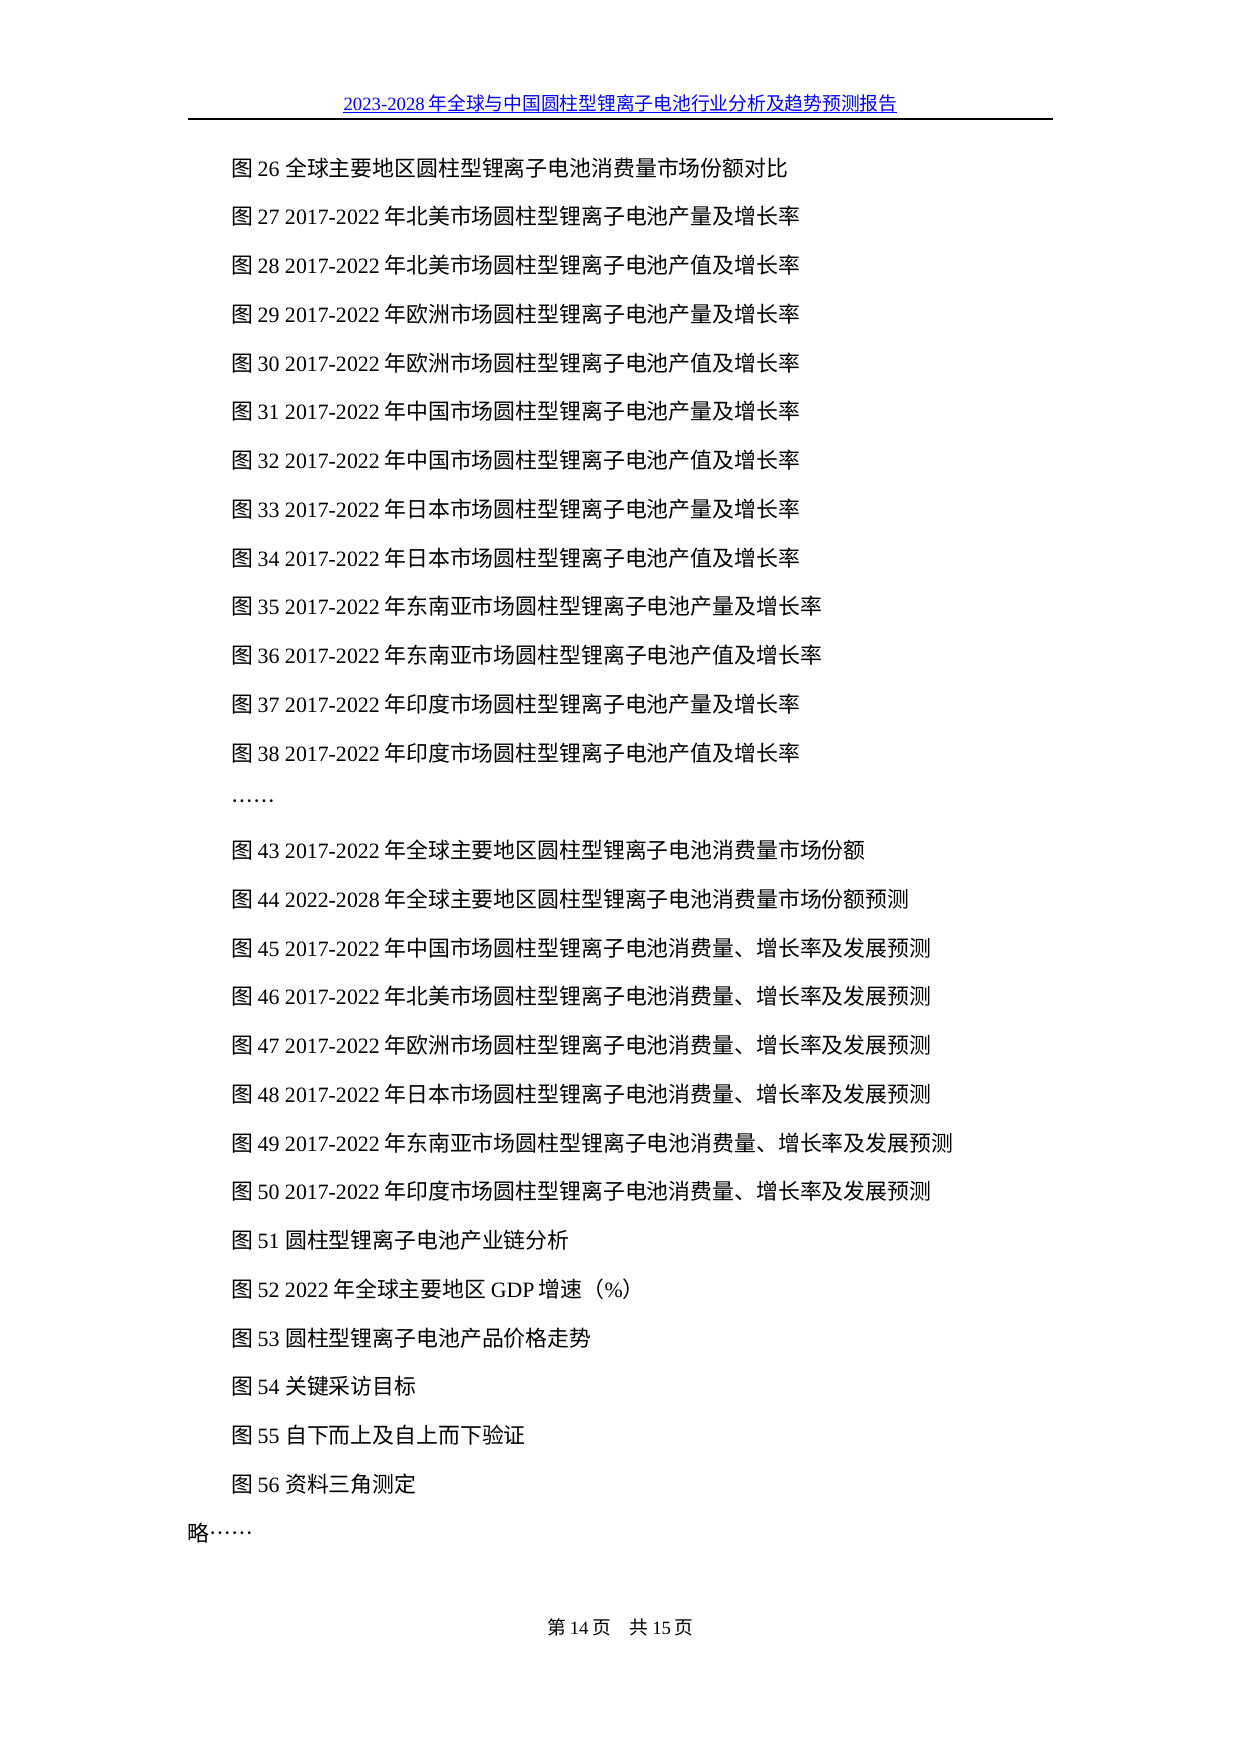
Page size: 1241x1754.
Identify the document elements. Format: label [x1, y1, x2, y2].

text [187, 150, 1053, 1548]
